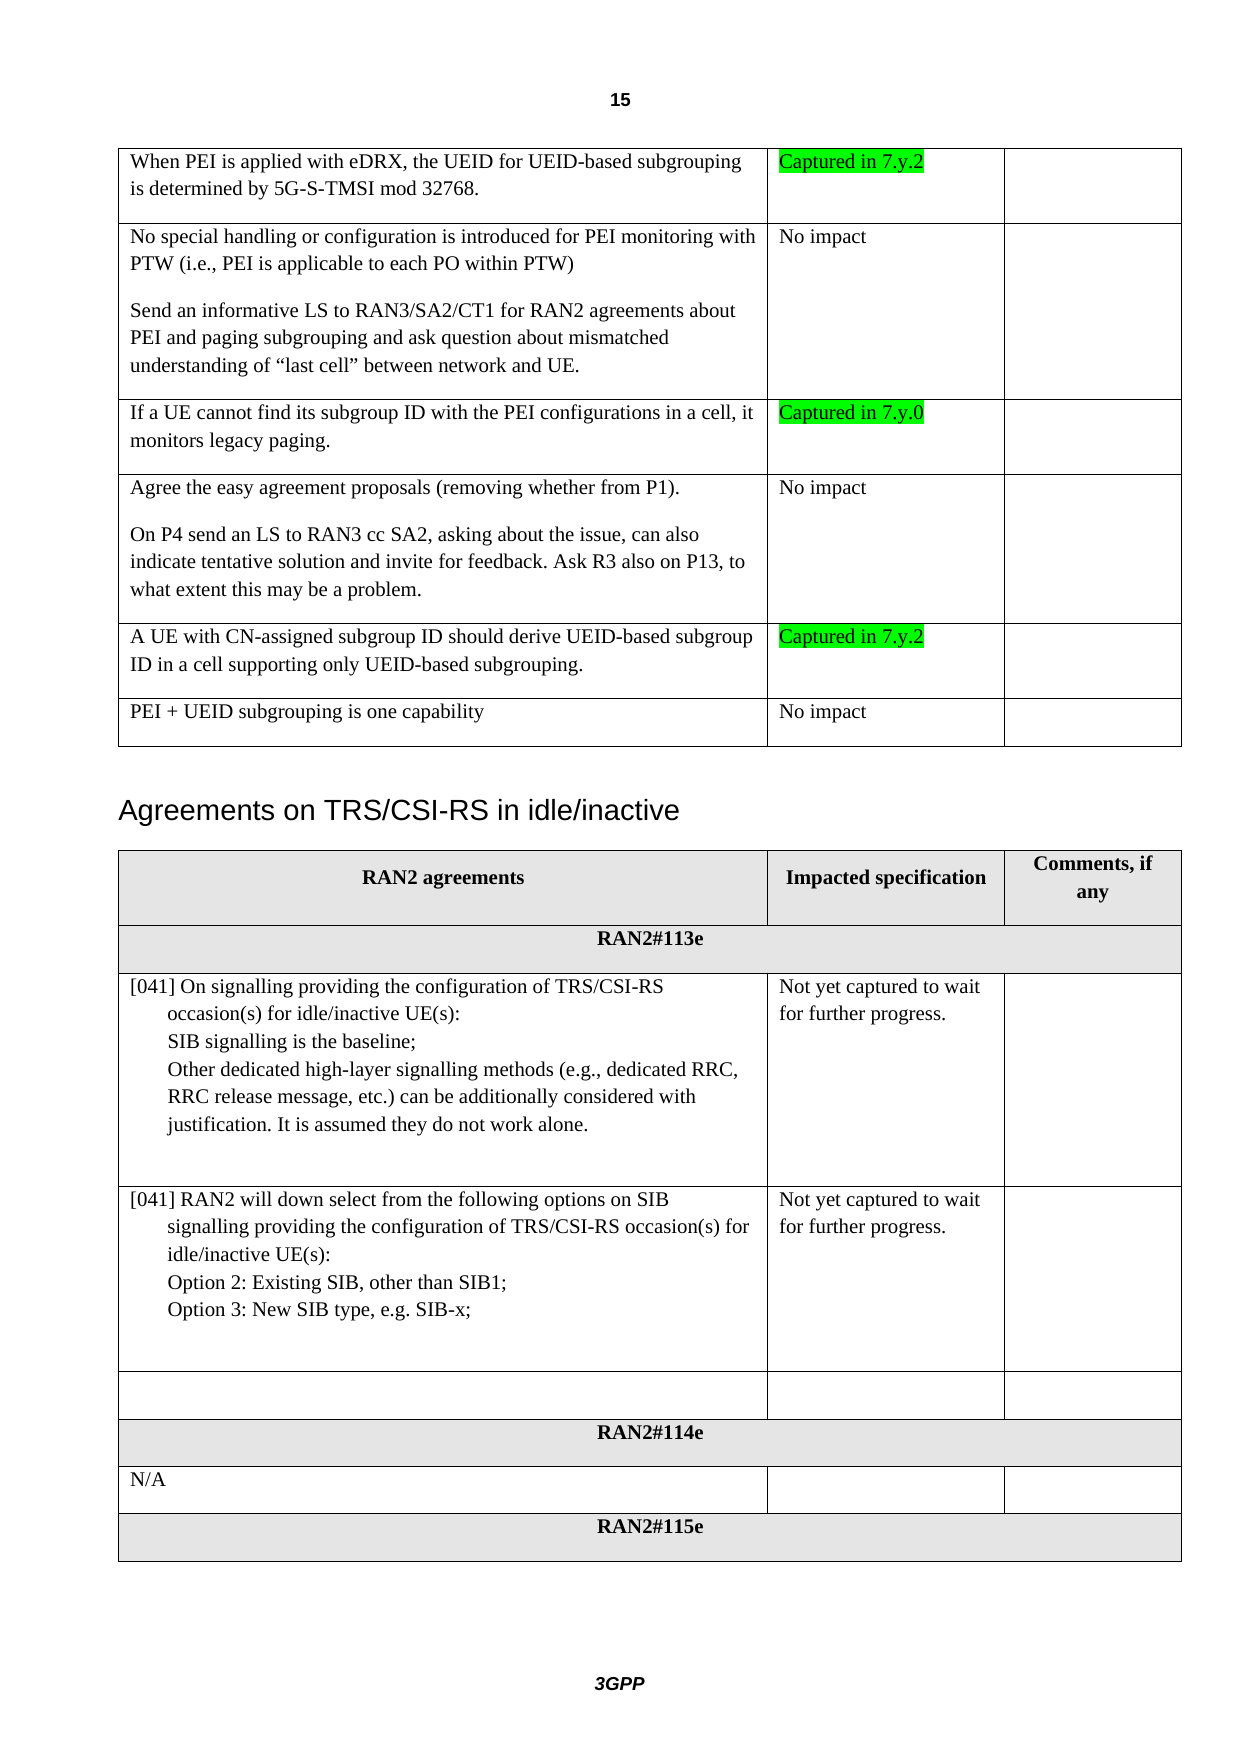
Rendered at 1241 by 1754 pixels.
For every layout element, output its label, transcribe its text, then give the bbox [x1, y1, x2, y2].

table_cell Captured in 7.y.0 [768, 400, 1004, 474]
table_cell RAN2#115e [119, 1514, 1181, 1561]
table_cell RAN2#113e [119, 926, 1181, 973]
table_cell [1005, 475, 1181, 623]
table_cell [1005, 1187, 1181, 1371]
table_cell A UE with CN-assigned subgroup ID should derive UEID-based subgroup ID in a cell supporting only UEID-based subgrouping. [119, 624, 767, 698]
table_cell No impact [768, 699, 1004, 746]
table_cell If a UE cannot find its subgroup ID with the PEI configurations in a cell, it monitors legacy paging. [119, 400, 767, 474]
table_cell [768, 1372, 1004, 1418]
table_cell No special handling or configuration is introduced for PEI monitoring with PTW (i.e., PEI is applicable to each PO within PTW) Send an informative LS to RAN3/SA2/CT1 for RAN2 agreements about PEI and paging subgrouping and ask question about mismatched understanding of “last cell” between network and UE. [119, 224, 767, 399]
table_cell [1005, 224, 1181, 399]
subtitle Agreements on TRS/CSI-RS in idle/inactive [118, 793, 1122, 827]
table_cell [768, 1187, 1004, 1371]
table_cell [1005, 149, 1181, 223]
table_cell RAN2#114e [119, 1420, 1181, 1466]
table_cell [1005, 1372, 1181, 1418]
table_cell No impact [768, 475, 1004, 623]
table_header RAN2 agreements [119, 851, 767, 925]
table_cell [041] RAN2 will down select from the following options on SIB signalling providing the configuration of TRS/CSI-RS occasion(s) for idle/inactive UE(s): Option 2: Existing SIB, other than SIB1; Option 3: New SIB type, e.g. SIB-x; [119, 1187, 767, 1371]
table_cell [768, 1467, 1004, 1513]
table_cell When PEI is applied with eDRX, the UEID for UEID-based subgrouping is determined by 5G-S-TMSI mod 32768. [119, 149, 767, 223]
table_cell [1005, 974, 1181, 1186]
table_cell No impact [768, 224, 1004, 399]
table_cell [1005, 624, 1181, 698]
table_cell N/A [119, 1467, 767, 1513]
table_cell Captured in 7.y.2 [768, 149, 1004, 223]
table_cell [041] On signalling providing the configuration of TRS/CSI-RS occasion(s) for idle/inactive UE(s): SIB signalling is the baseline; Other dedicated high-layer signalling methods (e.g., dedicated RRC, RRC release message, etc.) can be additionally considered with justification. It is assumed they do not work alone. [119, 974, 767, 1186]
table_header Comments, if any [1005, 851, 1181, 925]
table_cell [1005, 400, 1181, 474]
table_cell PEI + UEID subgrouping is one capability [119, 699, 767, 746]
table_cell [119, 1372, 767, 1418]
table_cell [1005, 699, 1181, 746]
table_cell Captured in 7.y.2 [768, 624, 1004, 698]
table_cell [1005, 1467, 1181, 1513]
table_cell Not yet captured to wait for further progress. [768, 974, 1004, 1186]
table_cell Agree the easy agreement proposals (removing whether from P1). On P4 send an LS to RAN3 cc SA2, asking about the issue, can also indicate tentative solution and invite for feedback. Ask R3 also on P13, to what extent this may be a problem. [119, 475, 767, 623]
table_header Impacted specification [768, 851, 1004, 925]
